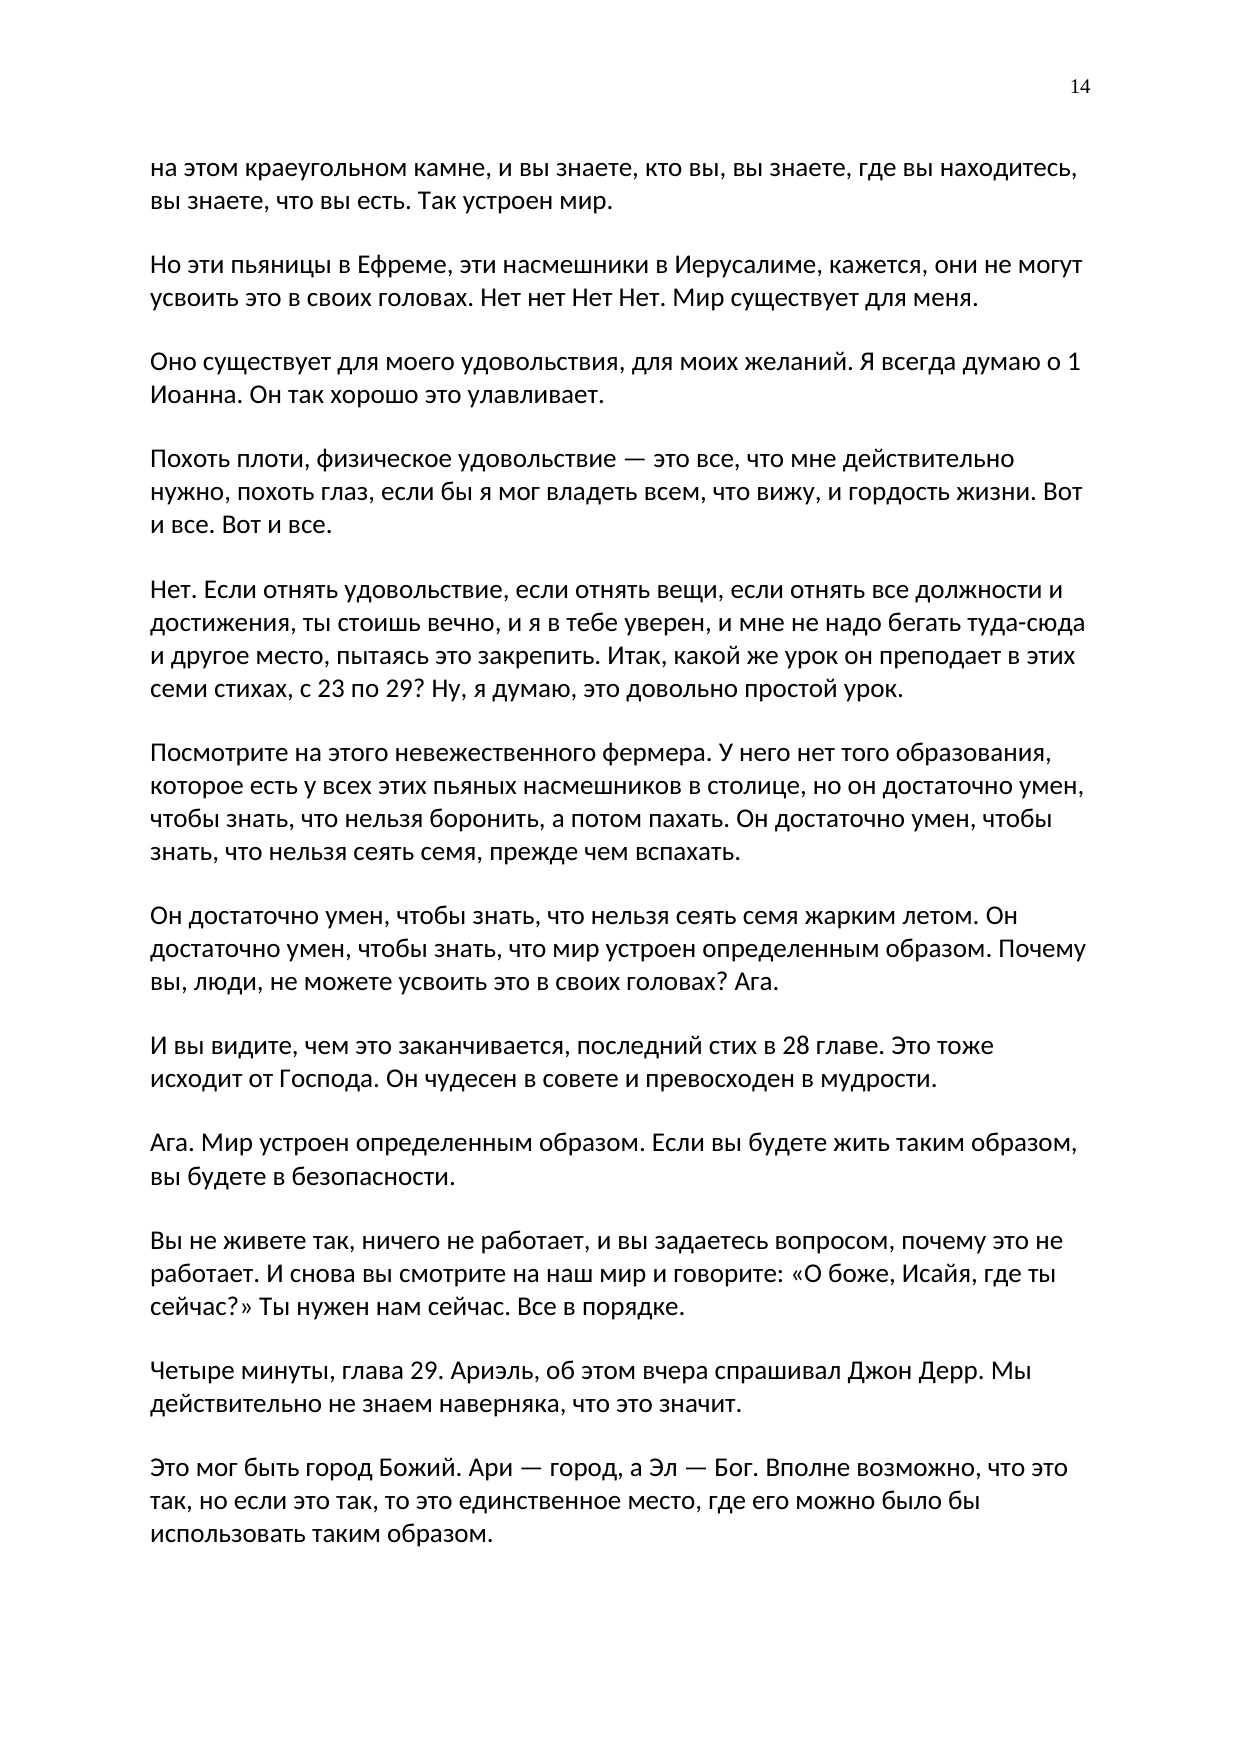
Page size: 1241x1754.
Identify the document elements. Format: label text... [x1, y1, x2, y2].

text Нет. Если отнять удовольствие, если отнять вещи, если отнять все должности и достижения, ты стоишь вечно, и я в тебе уверен, и мне не надо бегать туда-сюда и другое место, пытаясь это закрепить. Итак, какой же урок он преподает в этих семи стихах, с 23 по 29? Ну, я думаю, это довольно простой урок. [150, 572, 1090, 704]
text Вы не живете так, ничего не работает, и вы задаетесь вопросом, почему это не работает. И снова вы смотрите на наш мир и говорите: «О боже, Исайя, где ты сейчас?» Ты нужен нам сейчас. Все в порядке. [150, 1223, 1090, 1322]
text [150, 150, 1090, 216]
text Оно существует для моего удовольствия, для моих желаний. Я всегда думаю о 1 Иоанна. Он так хорошо это улавливает. [150, 344, 1090, 410]
text Ага. Мир устроен определенным образом. Если вы будете жить таким образом, вы будете в безопасности. [150, 1126, 1090, 1192]
text Похоть плоти, физическое удовольствие — это все, что мне действительно нужно, похоть глаз, если бы я мог владеть всем, что вижу, и гордость жизни. Вот и все. Вот и все. [150, 442, 1090, 541]
text Он достаточно умен, чтобы знать, что нельзя сеять семя жарким летом. Он достаточно умен, чтобы знать, что мир устроен определенным образом. Почему вы, люди, не можете усвоить это в своих головах? Ага. [150, 898, 1090, 997]
text Но эти пьяницы в Ефреме, эти насмешники в Иерусалиме, кажется, они не могут усвоить это в своих головах. Нет нет Нет Нет. Мир существует для меня. [150, 247, 1090, 313]
text И вы видите, чем это заканчивается, последний стих в 28 главе. Это тоже исходит от Господа. Он чудесен в совете и превосходен в мудрости. [150, 1028, 1090, 1094]
text Четыре минуты, глава 29. Ариэль, об этом вчера спрашивал Джон Дерр. Мы действительно не знаем наверняка, что это значит. [150, 1353, 1090, 1419]
text Посмотрите на этого невежественного фермера. У него нет того образования, которое есть у всех этих пьяных насмешников в столице, но он достаточно умен, чтобы знать, что нельзя боронить, а потом пахать. Он достаточно умен, чтобы знать, что нельзя сеять семя, прежде чем вспахать. [150, 735, 1090, 867]
text Это мог быть город Божий. Ари — город, а Эл — Бог. Вполне возможно, что это так, но если это так, то это единственное место, где его можно было бы использовать таким образом. [150, 1450, 1090, 1549]
